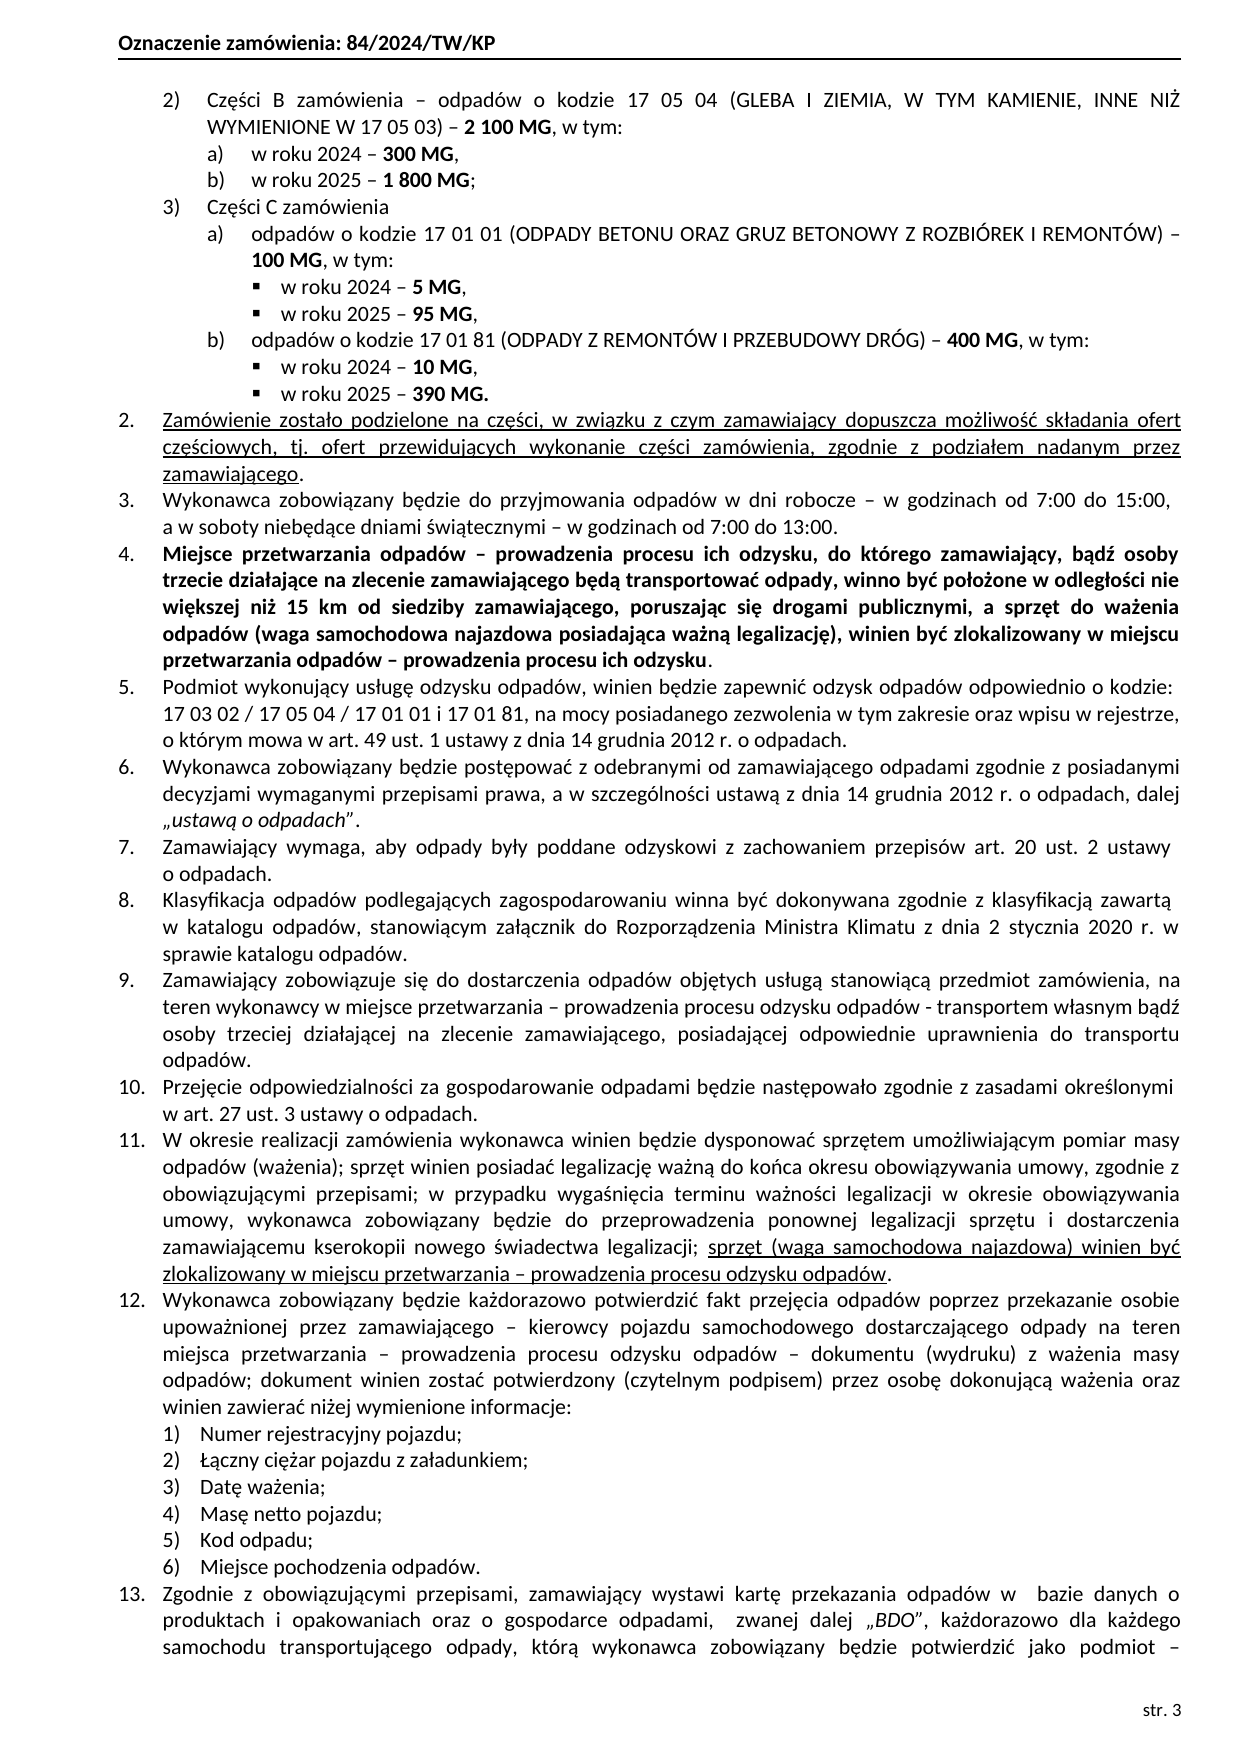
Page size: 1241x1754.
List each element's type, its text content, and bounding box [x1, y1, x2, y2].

list Zamawiający zobowiązuje się do dostarczenia odpadów objętych usługą stanowiącą przedmiot zamówienia, na teren wykonawcy w miejsce przetwarzania – prowadzenia procesu odzysku odpadów - transportem własnym bądź osoby trzeciej działającej na zlecenie zamawiającego, posiadającej odpowiednie uprawnienia do transportu odpadów. [118, 967, 1181, 1073]
list Miejsce pochodzenia odpadów. [162, 1553, 1181, 1580]
list Części B zamówienia – odpadów o kodzie 17 05 04 (GLEBA I ZIEMIA, W TYM KAMIENIE, INNE NIŻ WYMIENIONE W 17 05 03) – 2 100 MG, w tym: [162, 87, 1181, 140]
list Wykonawca zobowiązany będzie do przyjmowania odpadów w dni robocze – w godzinach od 7:00 do 15:00, a w soboty niebędące dniami świątecznymi – w godzinach od 7:00 do 13:00. [118, 487, 1181, 540]
list Wykonawca zobowiązany będzie postępować z odebranymi od zamawiającego odpadami zgodnie z posiadanymi decyzjami wymaganymi przepisami prawa, a w szczególności ustawą z dnia 14 grudnia 2012 r. o odpadach, dalej „ustawą o odpadach”. [118, 753, 1181, 833]
list Części C zamówienia [162, 193, 1181, 220]
list Zamówienie zostało podzielone na części, w związku z czym zamawiający dopuszcza możliwość składania ofert częściowych, tj. ofert przewidujących wykonanie części zamówienia, zgodnie z podziałem nadanym przez zamawiającego. [118, 407, 1181, 487]
list Przejęcie odpowiedzialności za gospodarowanie odpadami będzie następowało zgodnie z zasadami określonymi w art. 27 ust. 3 ustawy o odpadach. [118, 1073, 1181, 1127]
list Łączny ciężar pojazdu z załadunkiem; [162, 1447, 1181, 1473]
list Miejsce przetwarzania odpadów – prowadzenia procesu ich odzysku, do którego zamawiający, bądź osoby trzecie działające na zlecenie zamawiającego będą transportować odpady, winno być położone w odległości nie większej niż 15 km od siedziby zamawiającego, poruszając się drogami publicznymi, a sprzęt do ważenia odpadów (waga samochodowa najazdowa posiadająca ważną legalizację), winien być zlokalizowany w miejscu przetwarzania odpadów – prowadzenia procesu ich odzysku. [118, 540, 1181, 673]
list w roku 2025 – 95 MG, [251, 300, 1181, 327]
list Klasyfikacja odpadów podlegających zagospodarowaniu winna być dokonywana zgodnie z klasyfikacją zawartą w katalogu odpadów, stanowiącym załącznik do Rozporządzenia Ministra Klimatu z dnia 2 stycznia 2020 r. w sprawie katalogu odpadów. [118, 887, 1181, 967]
list w roku 2024 – 300 MG, [207, 140, 1181, 167]
list Wykonawca zobowiązany będzie każdorazowo potwierdzić fakt przejęcia odpadów poprzez przekazanie osobie upoważnionej przez zamawiającego – kierowcy pojazdu samochodowego dostarczającego odpady na teren miejsca przetwarzania – prowadzenia procesu odzysku odpadów – dokumentu (wydruku) z ważenia masy odpadów; dokument winien zostać potwierdzony (czytelnym podpisem) przez osobę dokonującą ważenia oraz winien zawierać niżej wymienione informacje: [118, 1287, 1181, 1420]
list Podmiot wykonujący usługę odzysku odpadów, winien będzie zapewnić odzysk odpadów odpowiednio o kodzie: 17 03 02 / 17 05 04 / 17 01 01 i 17 01 81, na mocy posiadanego zezwolenia w tym zakresie oraz wpisu w rejestrze, o którym mowa w art. 49 ust. 1 ustawy z dnia 14 grudnia 2012 r. o odpadach. [118, 673, 1181, 753]
list w roku 2025 – 390 MG. [251, 380, 1181, 407]
list odpadów o kodzie 17 01 81 (ODPADY Z REMONTÓW I PRZEBUDOWY DRÓG) – 400 MG, w tym: [207, 327, 1181, 353]
list Zamawiający wymaga, aby odpady były poddane odzyskowi z zachowaniem przepisów art. 20 ust. 2 ustawy o odpadach. [118, 833, 1181, 887]
list Numer rejestracyjny pojazdu; [162, 1420, 1181, 1447]
list w roku 2025 – 1 800 MG; [207, 167, 1181, 193]
list w roku 2024 – 10 MG, [251, 353, 1181, 380]
list W okresie realizacji zamówienia wykonawca winien będzie dysponować sprzętem umożliwiającym pomiar masy odpadów (ważenia); sprzęt winien posiadać legalizację ważną do końca okresu obowiązywania umowy, zgodnie z obowiązującymi przepisami; w przypadku wygaśnięcia terminu ważności legalizacji w okresie obowiązywania umowy, wykonawca zobowiązany będzie do przeprowadzenia ponownej legalizacji sprzętu i dostarczenia zamawiającemu kserokopii nowego świadectwa legalizacji; sprzęt (waga samochodowa najazdowa) winien być zlokalizowany w miejscu przetwarzania – prowadzenia procesu odzysku odpadów. [118, 1127, 1181, 1287]
list Masę netto pojazdu; [162, 1500, 1181, 1527]
list Datę ważenia; [162, 1473, 1181, 1500]
list odpadów o kodzie 17 01 01 (ODPADY BETONU ORAZ GRUZ BETONOWY Z ROZBIÓREK I REMONTÓW) – 100 MG, w tym: [207, 220, 1181, 273]
list w roku 2024 – 5 MG, [251, 273, 1181, 300]
list Kod odpadu; [162, 1527, 1181, 1553]
